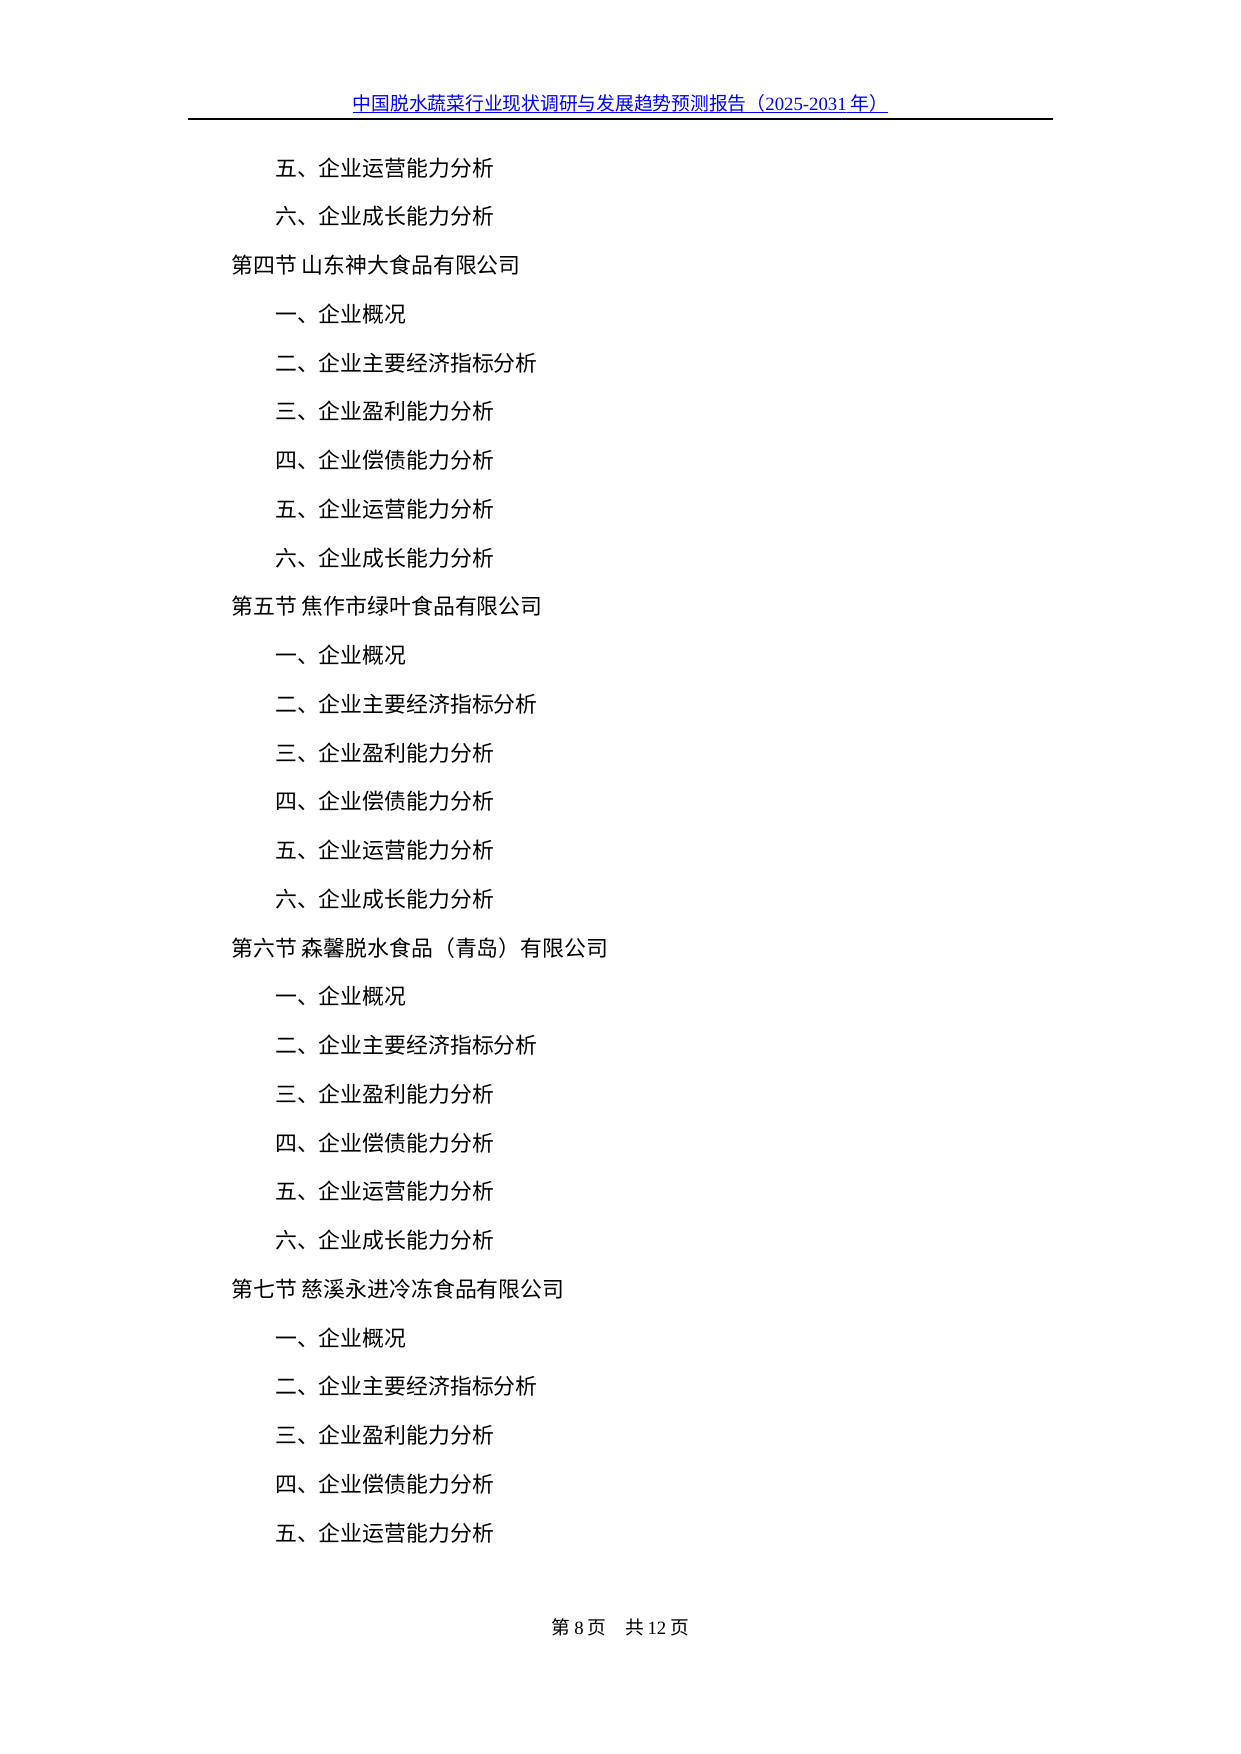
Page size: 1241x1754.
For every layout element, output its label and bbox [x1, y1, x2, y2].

text [187, 150, 1053, 1548]
